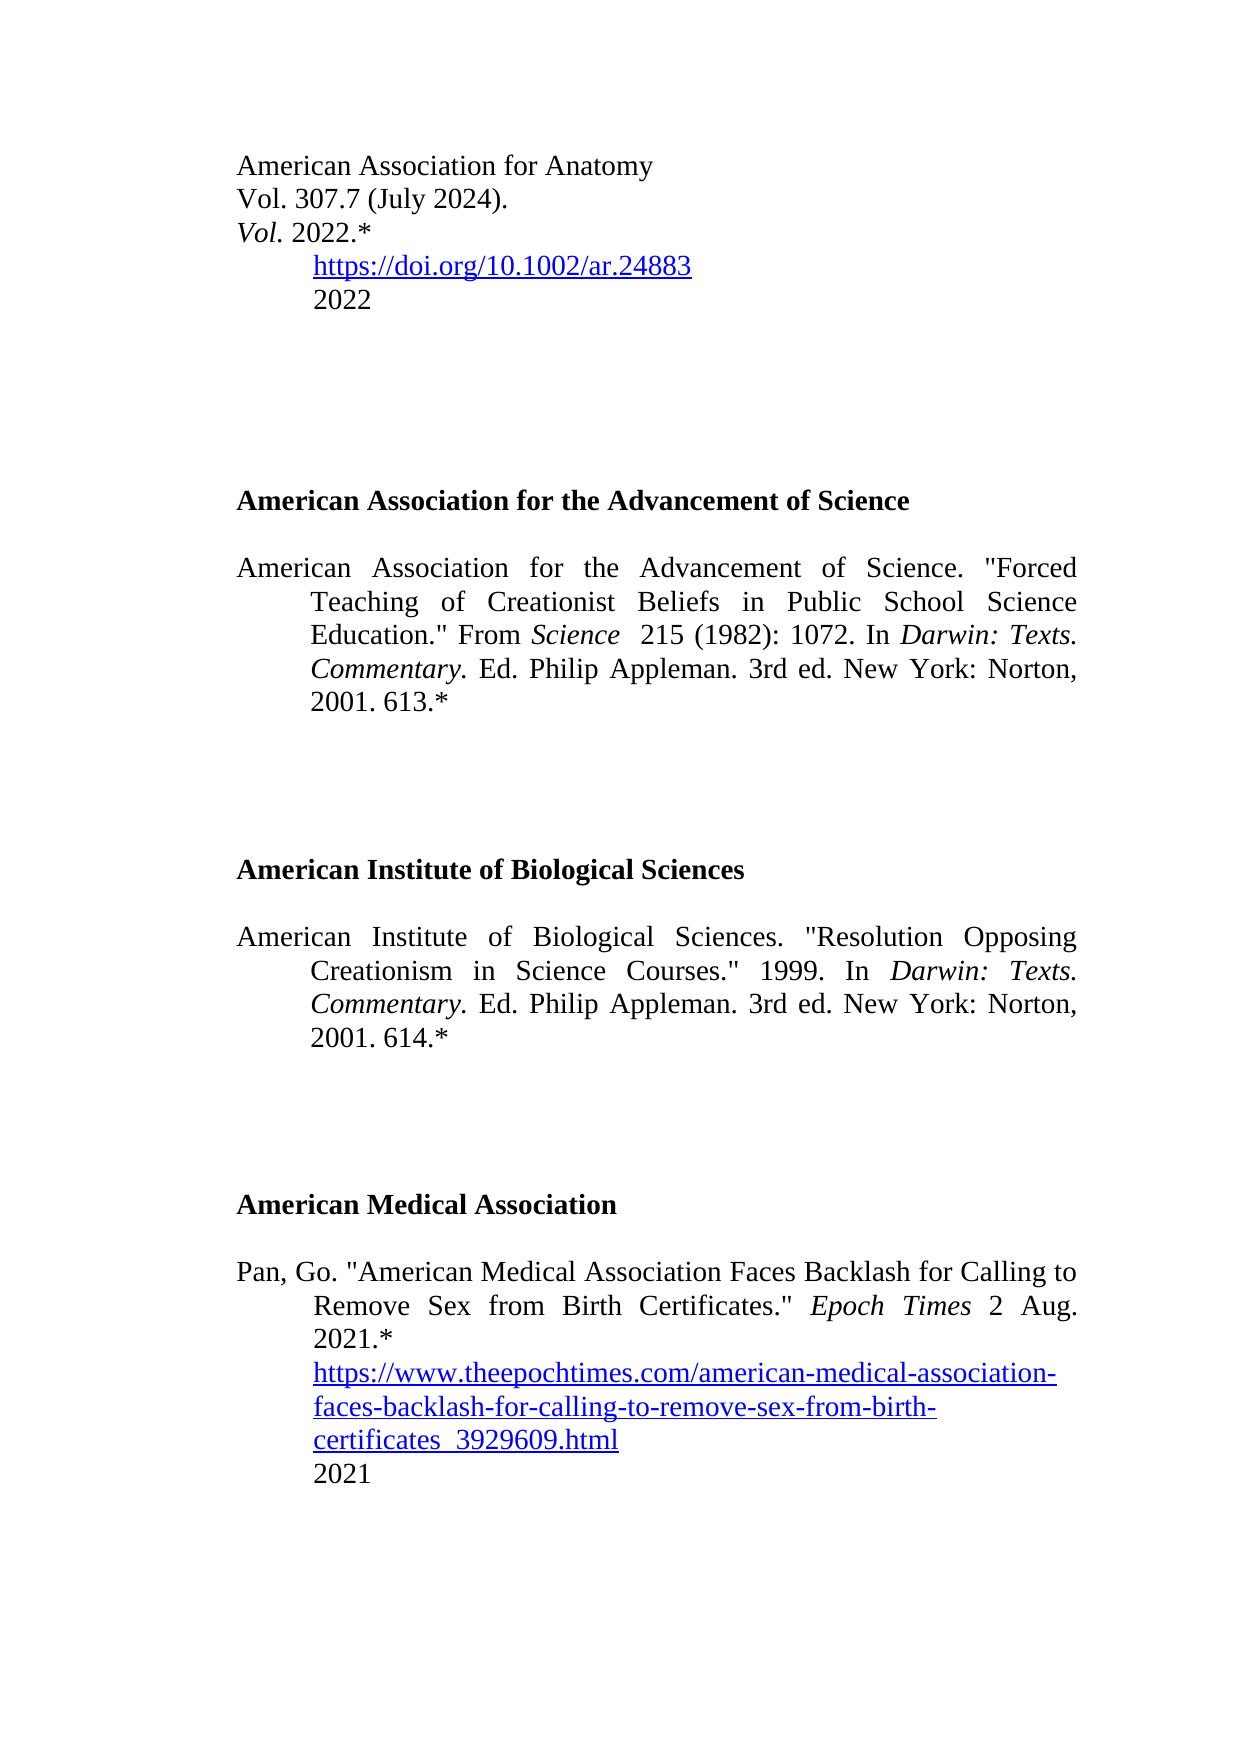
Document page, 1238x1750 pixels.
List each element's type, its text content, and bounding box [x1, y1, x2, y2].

text American Medical Association [236, 1187, 1078, 1221]
text Vol. 307.7 (July 2024). [236, 181, 1078, 215]
text American Institute of Biological Sciences. "Resolution Opposing Creationism in Science Courses." 1999. In Darwin: Texts. Commentary. Ed. Philip Appleman. 3rd ed. New York: Norton, 2001. 614.* [236, 919, 1078, 1053]
text https://www.theepochtimes.com/american-medical-association-faces-backlash-for-calling-to-remove-sex-from-birth-certificates_3929609.html [236, 1355, 1078, 1456]
text 2022 [236, 282, 1078, 315]
text American Institute of Biological Sciences [236, 852, 1078, 886]
text American Association for Anatomy [236, 148, 1078, 181]
text Vol. 2022.* [236, 215, 1078, 248]
text American Association for the Advancement of Science [236, 483, 1078, 517]
text Pan, Go. "American Medical Association Faces Backlash for Calling to Remove Sex from Birth Certificates." Epoch Times 2 Aug. 2021.* [236, 1254, 1078, 1355]
text https://doi.org/10.1002/ar.24883 [236, 248, 1078, 282]
text 2021 [236, 1456, 1078, 1489]
text American Association for the Advancement of Science. "Forced Teaching of Creationist Beliefs in Public School Science Education." From Science 215 (1982): 1072. In Darwin: Texts. Commentary. Ed. Philip Appleman. 3rd ed. New York: Norton, 2001. 613.* [236, 550, 1078, 718]
